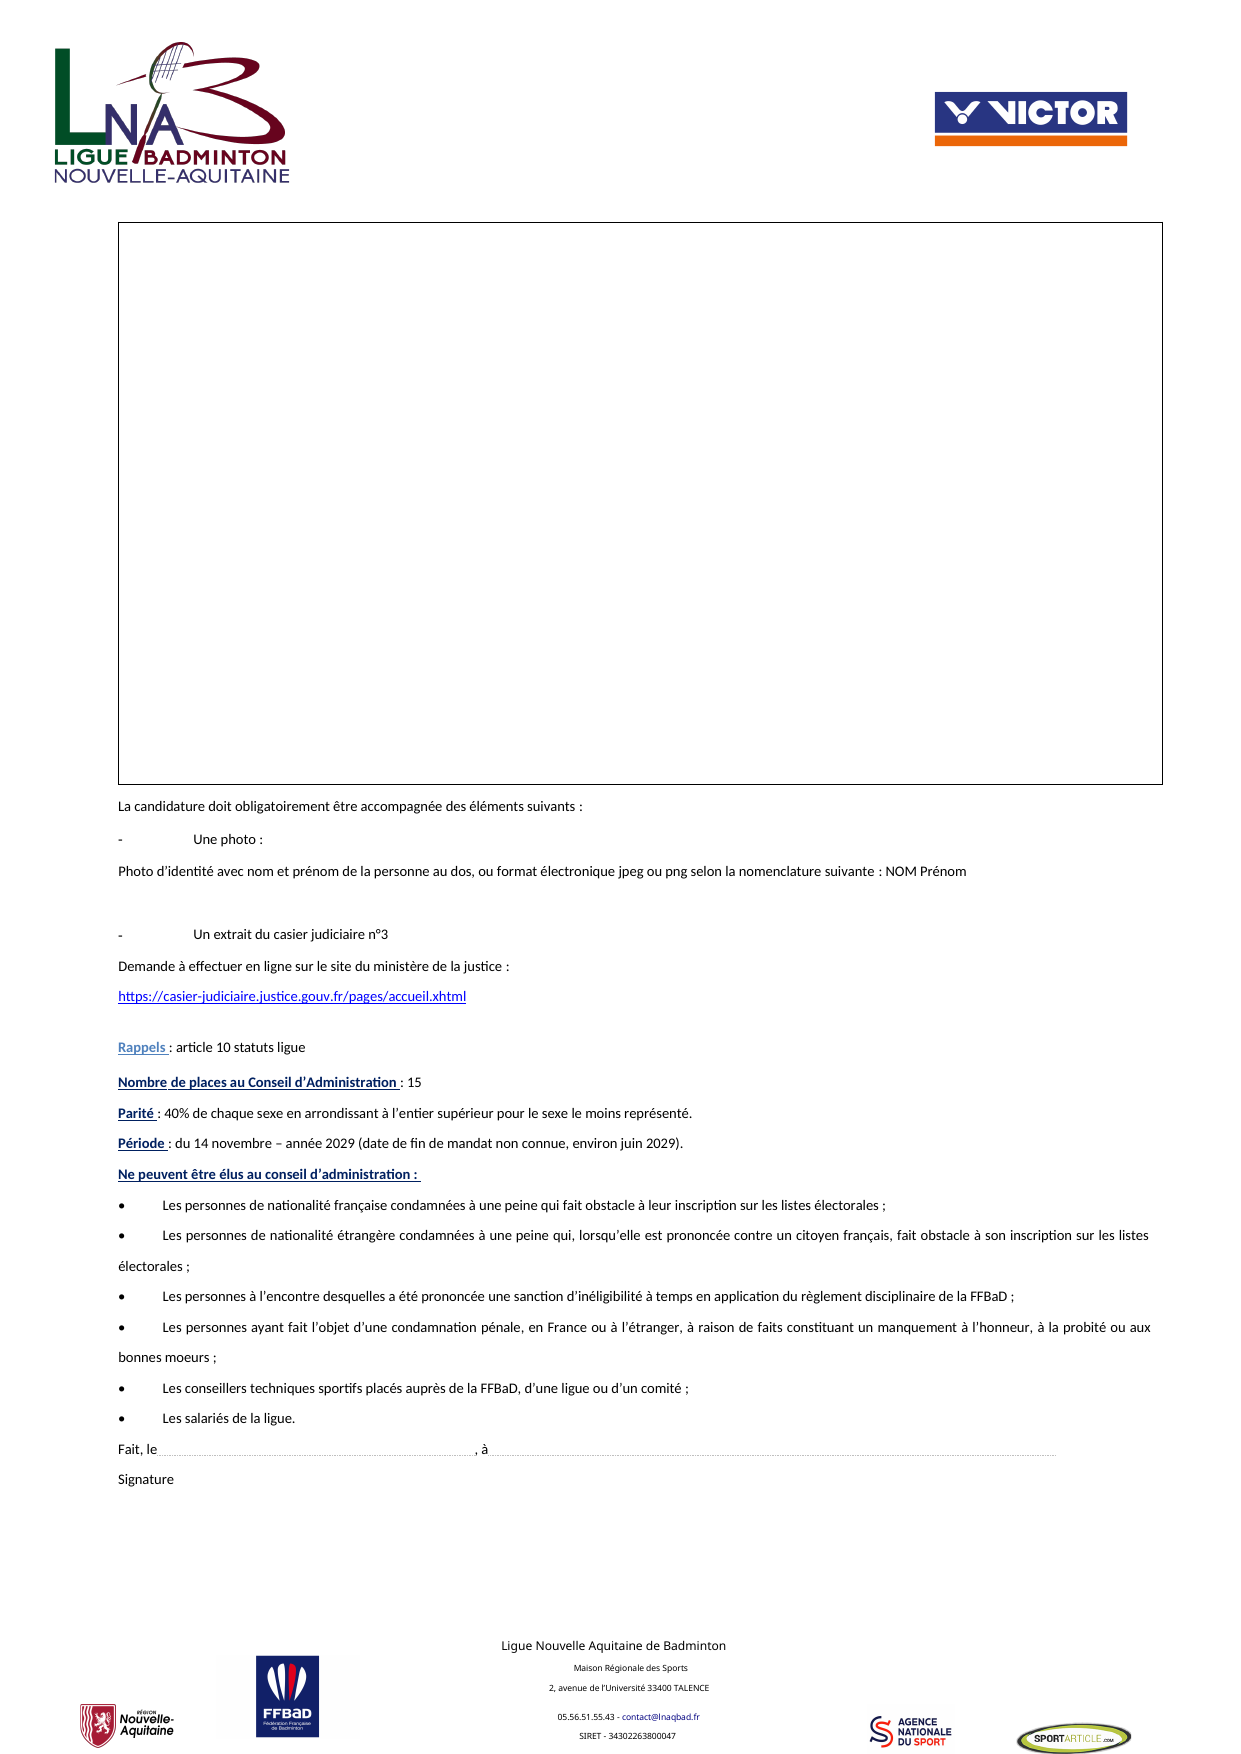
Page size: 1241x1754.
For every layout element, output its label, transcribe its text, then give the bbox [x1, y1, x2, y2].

text Parité : 40% de chaque sexe en arrondissant à l’entier supérieur pour le sexe le moins représenté. [118, 1092, 1234, 1122]
list Les conseillers techniques sportifs placés auprès de la FFBaD, d’une ligue ou d’un comité ; [118, 1366, 1152, 1397]
text Photo d’identité avec nom et prénom de la personne au dos, ou format électronique jpeg ou png selon la nomenclature suivante : NOM Prénom [118, 849, 1137, 880]
text Signature [118, 1458, 1234, 1488]
text https://casier-judiciaire.justice.gouv.fr/pages/accueil.xhtml [118, 975, 1137, 1005]
list Une photo : [118, 815, 1137, 849]
text La candidature doit obligatoirement être accompagnée des éléments suivants : [118, 784, 1234, 815]
text Demande à effectuer en ligne sur le site du ministère de la justice : [118, 944, 1137, 975]
picture [866, 1704, 955, 1754]
text Nombre de places au Conseil d’Administration : 15 [118, 1061, 1234, 1092]
picture [54, 42, 290, 183]
text Période : du 14 novembre – année 2029 (date de fin de mandat non connue, environ juin 2029). [118, 1122, 1234, 1153]
list Les personnes de nationalité française condamnées à une peine qui fait obstacle à leur inscription sur les listes électorales ; [118, 1183, 1152, 1214]
picture [80, 1704, 174, 1748]
picture [1016, 1721, 1132, 1754]
picture [215, 1655, 360, 1739]
list Les personnes à l’encontre desquelles a été prononcée une sanction d’inéligibilité à temps en application du règlement disciplinaire de la FFBaD ; [118, 1275, 1152, 1305]
text Ne peuvent être élus au conseil d’administration : [118, 1153, 1234, 1183]
list Les salariés de la ligue. [118, 1397, 1152, 1427]
list Un extrait du casier judiciaire n°3 [118, 910, 1137, 944]
picture [925, 44, 1137, 194]
text Fait, le , à [118, 1427, 1136, 1458]
list Les personnes ayant fait l’objet d’une condamnation pénale, en France ou à l’étranger, à raison de faits constituant un manquement à l’honneur, à la probité ou aux bonnes moeurs ; [118, 1305, 1152, 1366]
table_header [119, 223, 1162, 783]
list Les personnes de nationalité étrangère condamnées à une peine qui, lorsqu’elle est prononcée contre un citoyen français, fait obstacle à son inscription sur les listes électorales ; [118, 1214, 1152, 1275]
subtitle Rappels : article 10 statuts ligue [118, 1026, 1137, 1057]
